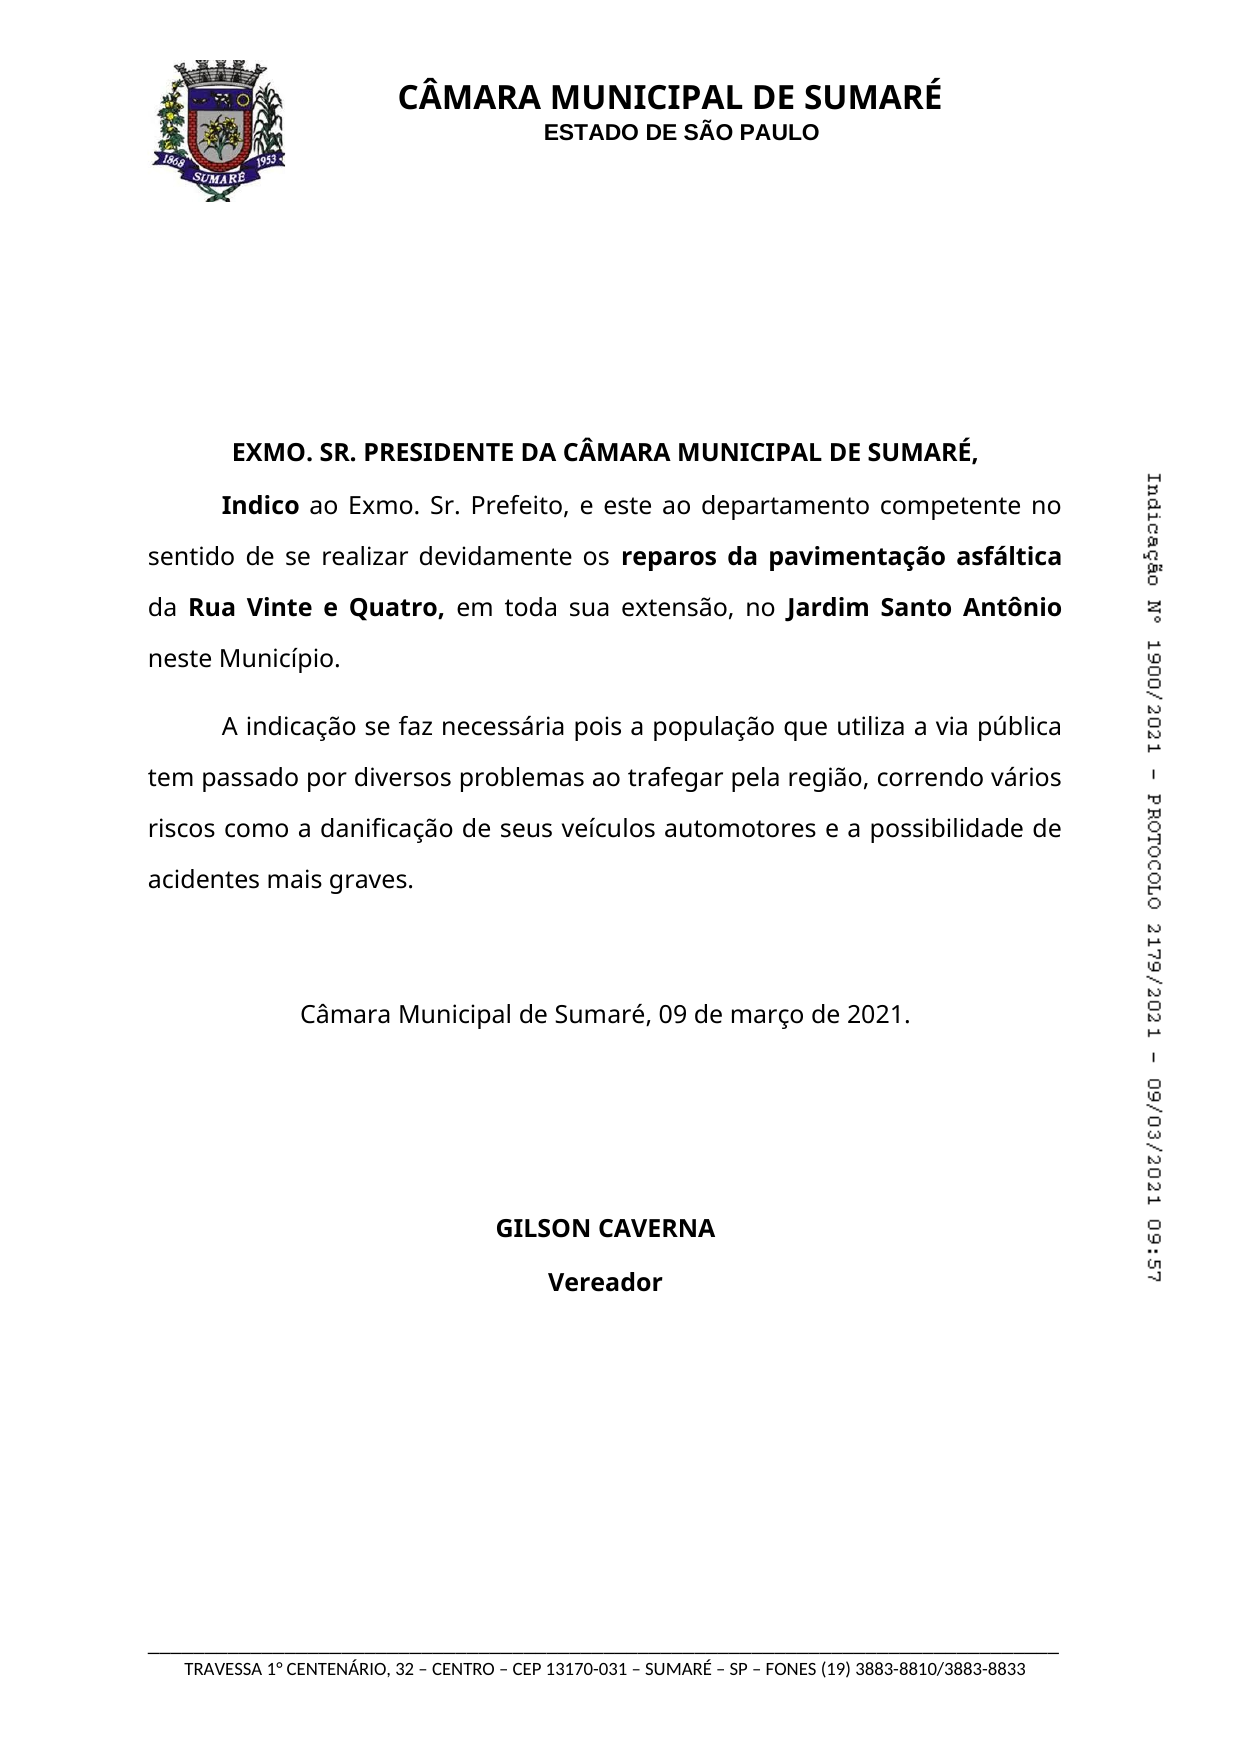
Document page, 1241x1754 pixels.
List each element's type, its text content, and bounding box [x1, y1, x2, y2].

text Câmara Municipal de Sumaré, 09 de março de 2021. [148, 997, 1063, 1031]
picture [1120, 468, 1183, 1286]
text A indicação se faz necessária pois a população que utiliza a via pública tem passado por diversos problemas ao trafegar pela região, correndo vários riscos como a danificação de seus veículos automotores e a possibilidade de acidentes mais graves. [148, 708, 1063, 896]
text Vereador [148, 1264, 1063, 1298]
text EXMO. SR. PRESIDENTE DA CÂMARA MUNICIPAL DE SUMARÉ, [148, 434, 1063, 468]
text Indico ao Exmo. Sr. Prefeito, e este ao departamento competente no sentido de se realizar devidamente os reparos da pavimentação asfáltica da Rua Vinte e Quatro, em toda sua extensão, no Jardim Santo Antônio neste Município. [148, 488, 1063, 675]
text GILSON CAVERNA [148, 1211, 1063, 1245]
picture [147, 60, 286, 202]
